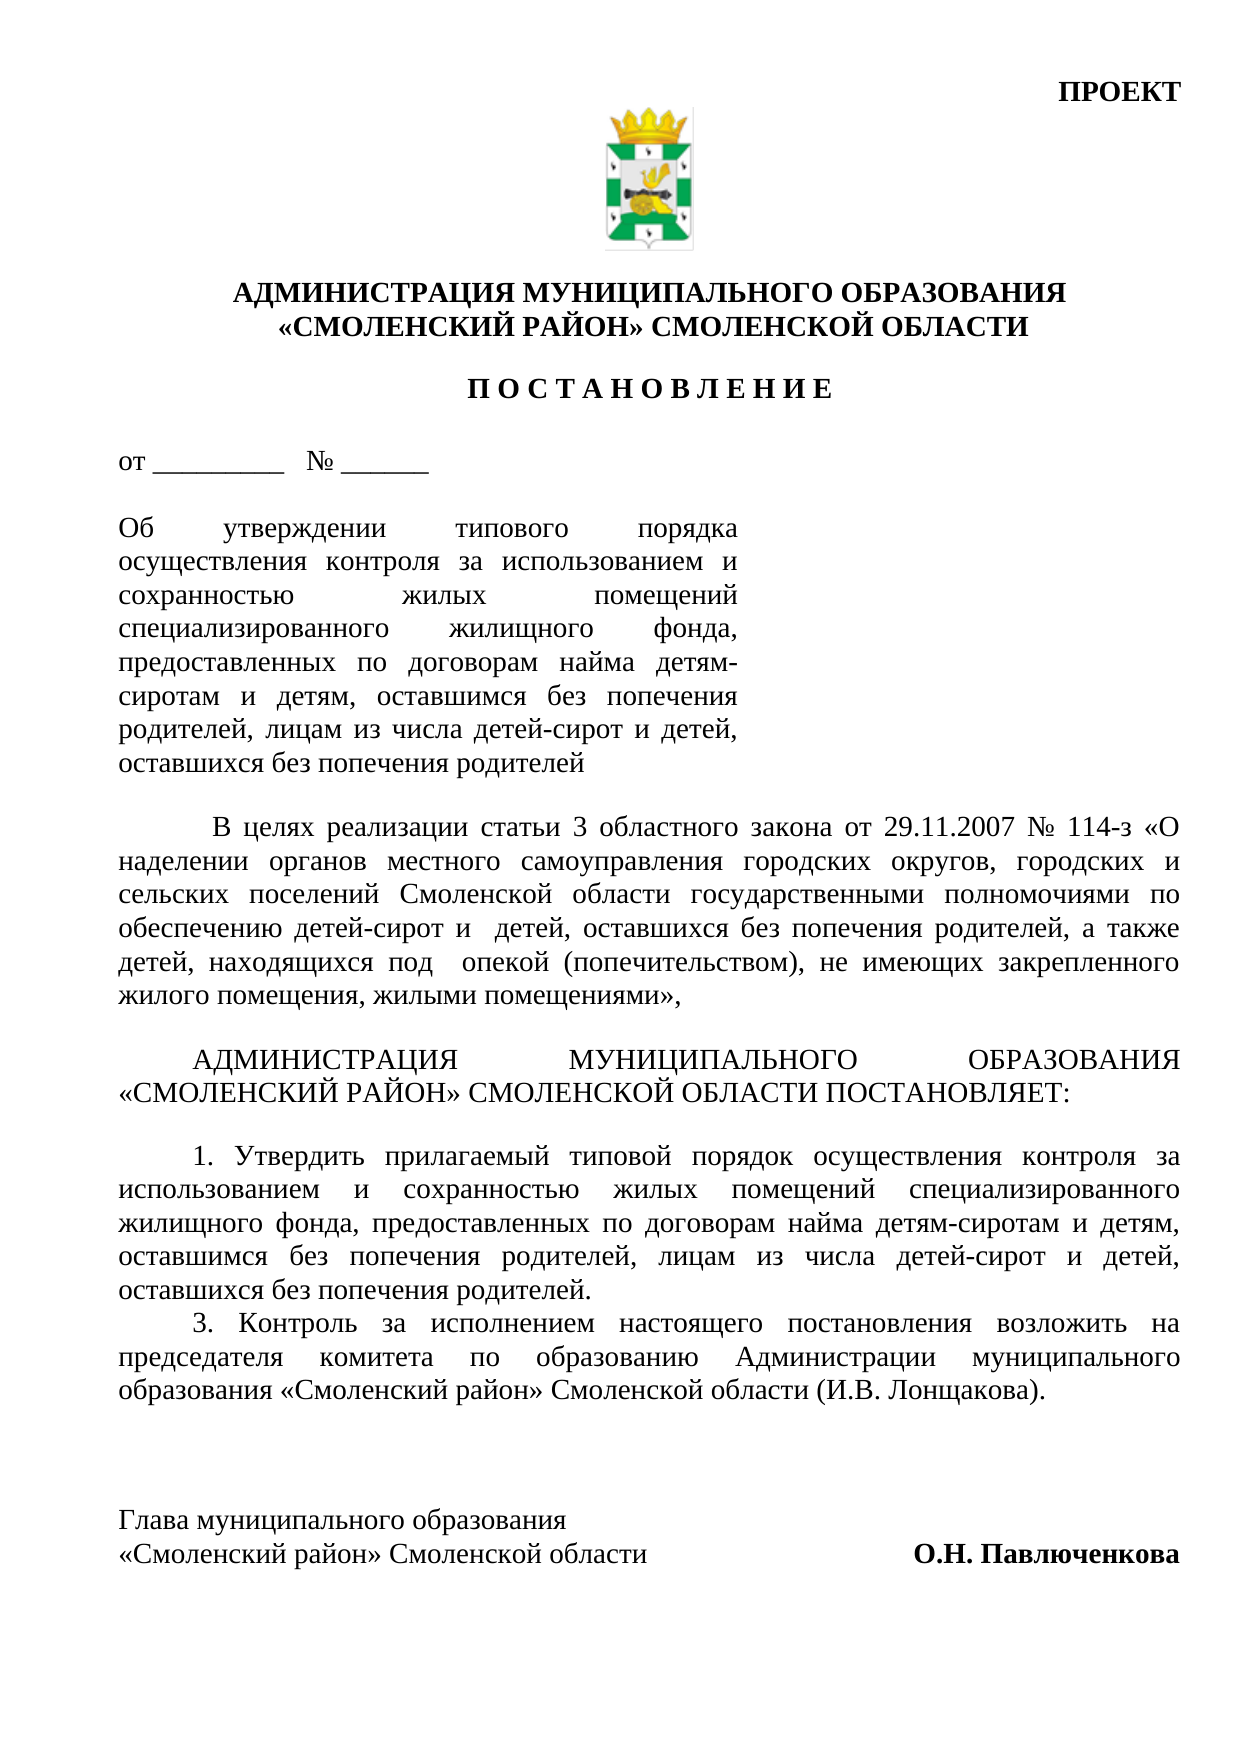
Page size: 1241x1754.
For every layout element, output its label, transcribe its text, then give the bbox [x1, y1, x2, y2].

text АДМИНИСТРАЦИЯ МУНИЦИПАЛЬНОГО ОБРАЗОВАНИЯ [118, 275, 1181, 309]
text П О С Т А Н О В Л Е Н И Е [118, 371, 1181, 404]
text Глава муниципального образования [118, 1502, 1182, 1536]
text «СМОЛЕНСКИЙ РАЙОН» СМОЛЕНСКОЙ ОБЛАСТИ [118, 309, 1181, 342]
text «Смоленский район» Смоленской области О.Н. Павлюченкова [118, 1536, 1182, 1569]
picture [605, 107, 695, 252]
text В целях реализации статьи 3 областного закона от 29.11.2007 № 114-з «О наделении органов местного самоуправления городских округов, городских и сельских поселений Смоленской области государственными полномочиями по обеспечению детей-сирот и детей, оставшихся без попечения родителей, а также детей, находящихся под опекой (попечительством), не имеющих закрепленного жилого помещения, жилыми помещениями», [118, 809, 1181, 1011]
text АДМИНИСТРАЦИЯ МУНИЦИПАЛЬНОГО ОБРАЗОВАНИЯ «СМОЛЕНСКИЙ РАЙОН» СМОЛЕНСКОЙ ОБЛАСТИ ПОСТАНОВЛЯЕТ: [118, 1042, 1181, 1109]
text от _________ № ______ [118, 443, 1181, 476]
text 3. Контроль за исполнением настоящего постановления возложить на председателя комитета по образованию Администрации муниципального образования «Смоленский район» Смоленской области (И.В. Лонщакова). [118, 1305, 1181, 1406]
text Об утверждении типового порядка осуществления контроля за использованием и сохранностью жилых помещений специализированного жилищного фонда, предоставленных по договорам найма детям-сиротам и детям, оставшимся без попечения родителей, лицам из числа детей-сирот и детей, оставшихся без попечения родителей [118, 510, 738, 778]
text 1. Утвердить прилагаемый типовой порядок осуществления контроля за использованием и сохранностью жилых помещений специализированного жилищного фонда, предоставленных по договорам найма детям-сиротам и детям, оставшимся без попечения родителей, лицам из числа детей-сирот и детей, оставшихся без попечения родителей. [118, 1138, 1181, 1305]
